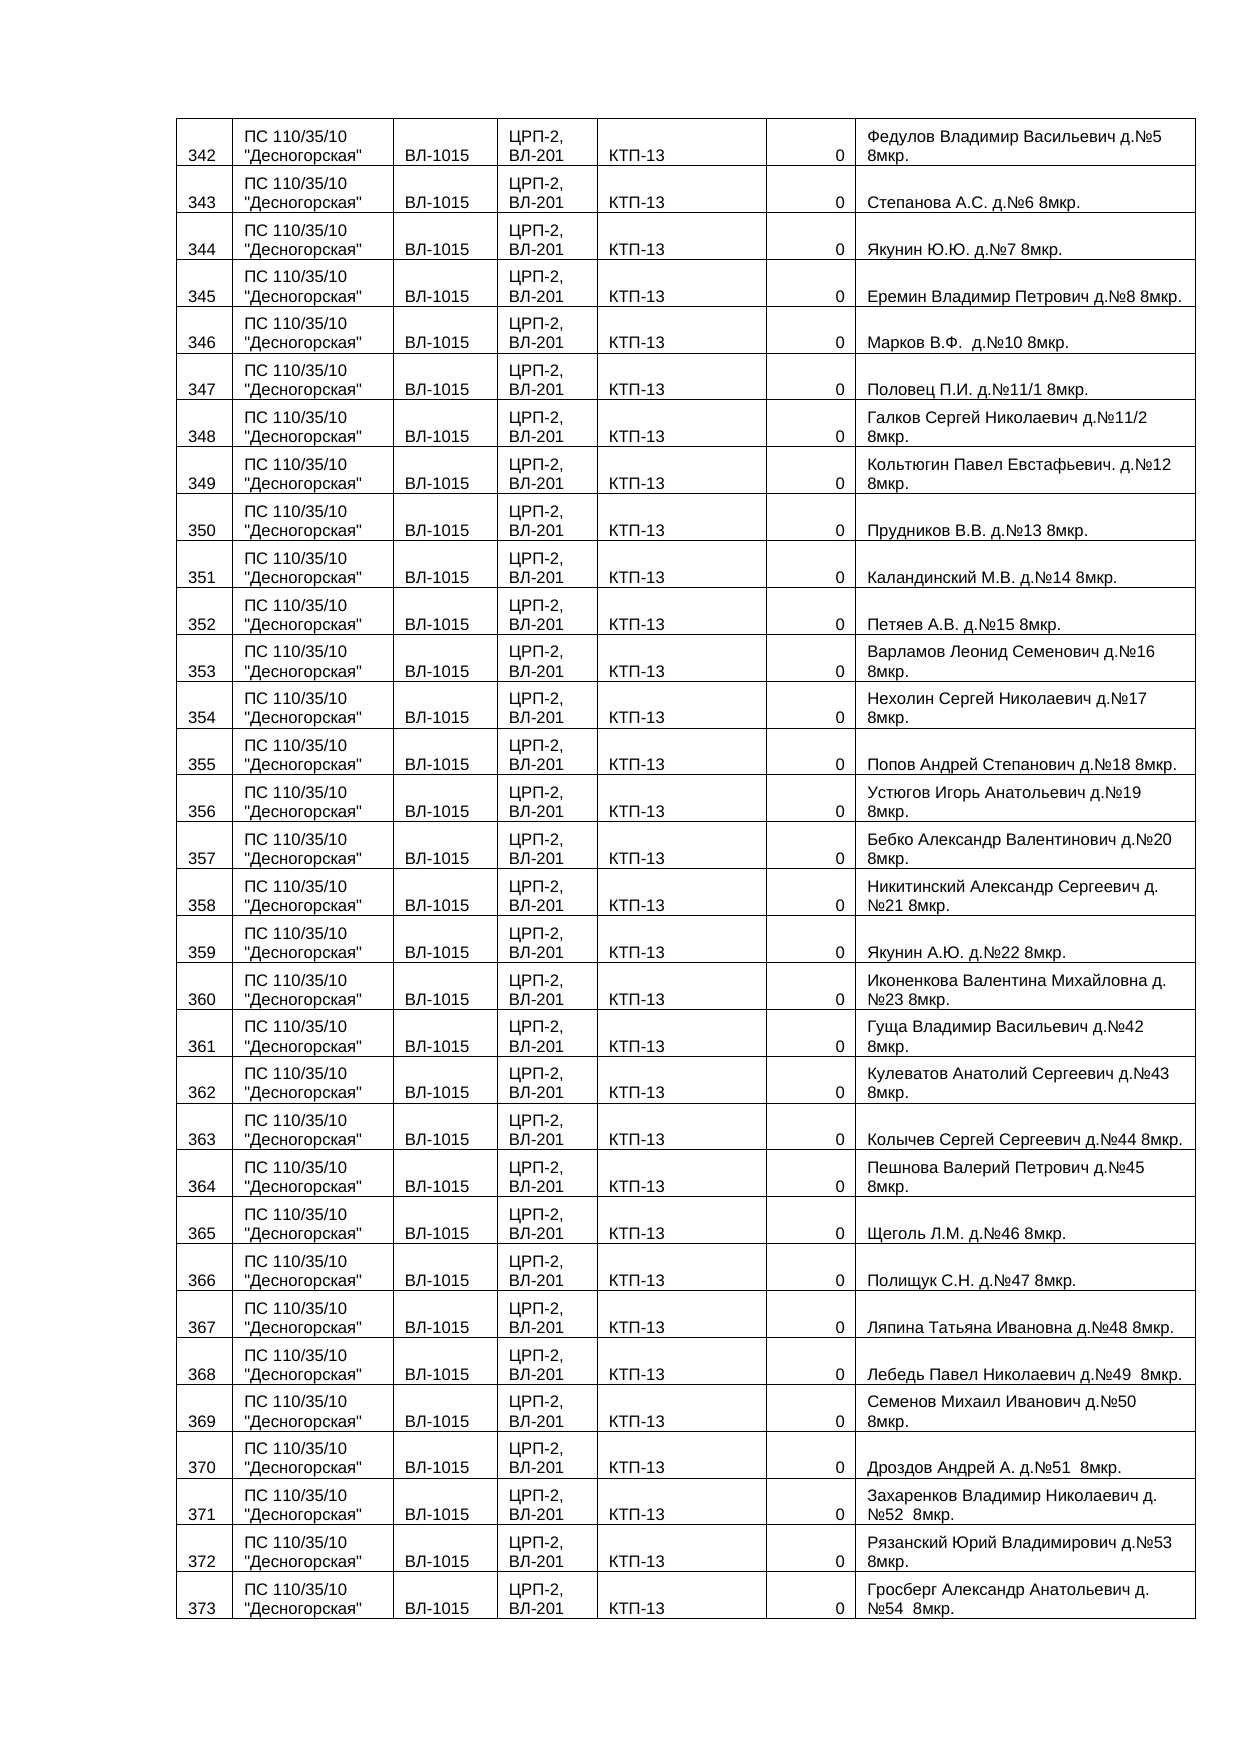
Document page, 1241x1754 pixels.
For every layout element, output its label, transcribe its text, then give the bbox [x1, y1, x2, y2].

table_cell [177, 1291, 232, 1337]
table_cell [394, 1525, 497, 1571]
table_cell 342 [177, 119, 232, 165]
table_cell КТП-13 [598, 400, 766, 446]
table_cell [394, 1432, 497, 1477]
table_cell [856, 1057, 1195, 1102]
table_cell Федулов Владимир Васильевич д.№5 8мкр. [856, 119, 1195, 165]
table_cell ЦРП-2, ВЛ-201 [498, 354, 597, 399]
table_cell ВЛ-1015 [394, 354, 497, 399]
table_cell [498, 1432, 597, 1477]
table_cell ЦРП-2, ВЛ-201 [498, 541, 597, 587]
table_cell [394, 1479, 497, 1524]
table_cell ПС 110/35/10 "Десногорская" [233, 588, 393, 634]
table_cell 343 [177, 166, 232, 212]
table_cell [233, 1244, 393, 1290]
table_cell Устюгов Игорь Анатольевич д.№19 8мкр. [856, 775, 1195, 821]
table_cell ВЛ-1015 [394, 635, 497, 681]
table_cell ВЛ-1015 [394, 869, 497, 915]
table_cell Варламов Леонид Семенович д.№16 8мкр. [856, 635, 1195, 681]
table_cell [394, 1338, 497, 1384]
table_cell ПС 110/35/10 "Десногорская" [233, 822, 393, 868]
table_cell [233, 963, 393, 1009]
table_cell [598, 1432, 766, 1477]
table_cell ЦРП-2, ВЛ-201 [498, 682, 597, 727]
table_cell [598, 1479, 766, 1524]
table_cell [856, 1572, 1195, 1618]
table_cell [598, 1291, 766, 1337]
table_cell 0 [767, 635, 855, 681]
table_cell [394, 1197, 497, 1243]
table_cell ЦРП-2, ВЛ-201 [498, 166, 597, 212]
table_cell ВЛ-1015 [394, 166, 497, 212]
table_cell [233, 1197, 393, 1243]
table_cell ВЛ-1015 [394, 260, 497, 306]
table_cell ПС 110/35/10 "Десногорская" [233, 869, 393, 915]
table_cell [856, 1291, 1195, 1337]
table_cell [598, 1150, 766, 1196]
table_cell КТП-13 [598, 213, 766, 259]
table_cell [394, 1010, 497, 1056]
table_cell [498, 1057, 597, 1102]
table_cell ВЛ-1015 [394, 775, 497, 821]
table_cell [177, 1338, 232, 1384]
table_cell КТП-13 [598, 822, 766, 868]
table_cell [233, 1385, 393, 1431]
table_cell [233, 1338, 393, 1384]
table_cell ЦРП-2, ВЛ-201 [498, 260, 597, 306]
table_cell ВЛ-1015 [394, 541, 497, 587]
table_cell 0 [767, 447, 855, 493]
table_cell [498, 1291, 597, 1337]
table_cell 0 [767, 775, 855, 821]
table_cell ЦРП-2, ВЛ-201 [498, 447, 597, 493]
table_cell ПС 110/35/10 "Десногорская" [233, 166, 393, 212]
table_cell Никитинский Александр Сергеевич д.№21 8мкр. [856, 869, 1195, 915]
table_cell ПС 110/35/10 "Десногорская" [233, 213, 393, 259]
table_cell Каландинский М.В. д.№14 8мкр. [856, 541, 1195, 587]
table_cell ЦРП-2, ВЛ-201 [498, 635, 597, 681]
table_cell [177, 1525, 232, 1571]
table_cell 349 [177, 447, 232, 493]
table_cell 0 [767, 822, 855, 868]
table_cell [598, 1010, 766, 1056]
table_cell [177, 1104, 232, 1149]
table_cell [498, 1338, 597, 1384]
table_cell ЦРП-2, ВЛ-201 [498, 307, 597, 352]
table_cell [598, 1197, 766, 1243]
table_cell ПС 110/35/10 "Десногорская" [233, 494, 393, 540]
table_cell КТП-13 [598, 729, 766, 774]
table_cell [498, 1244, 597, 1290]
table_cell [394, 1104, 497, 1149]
table_cell ЦРП-2, ВЛ-201 [498, 213, 597, 259]
table_cell Попов Андрей Степанович д.№18 8мкр. [856, 729, 1195, 774]
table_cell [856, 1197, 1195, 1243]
table_cell 0 [767, 541, 855, 587]
table_cell КТП-13 [598, 541, 766, 587]
table_cell ЦРП-2, ВЛ-201 [498, 822, 597, 868]
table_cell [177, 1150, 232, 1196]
table_cell ВЛ-1015 [394, 447, 497, 493]
table_cell ЦРП-2, ВЛ-201 [498, 729, 597, 774]
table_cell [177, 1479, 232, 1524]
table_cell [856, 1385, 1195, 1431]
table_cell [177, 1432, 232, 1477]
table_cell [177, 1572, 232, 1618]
table_cell ЦРП-2, ВЛ-201 [498, 494, 597, 540]
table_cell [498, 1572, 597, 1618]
table_cell ВЛ-1015 [394, 400, 497, 446]
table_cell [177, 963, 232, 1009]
table_cell ЦРП-2, ВЛ-201 [498, 119, 597, 165]
table_cell 0 [767, 869, 855, 915]
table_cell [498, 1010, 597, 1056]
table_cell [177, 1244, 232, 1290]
table_cell ВЛ-1015 [394, 588, 497, 634]
table_cell ВЛ-1015 [394, 494, 497, 540]
table_cell КТП-13 [598, 354, 766, 399]
table_cell ПС 110/35/10 "Десногорская" [233, 354, 393, 399]
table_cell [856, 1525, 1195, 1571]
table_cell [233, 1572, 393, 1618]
table_cell КТП-13 [598, 447, 766, 493]
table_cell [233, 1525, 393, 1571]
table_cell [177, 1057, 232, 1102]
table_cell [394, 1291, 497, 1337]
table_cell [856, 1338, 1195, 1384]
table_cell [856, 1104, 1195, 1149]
table_cell КТП-13 [598, 588, 766, 634]
table_cell 353 [177, 635, 232, 681]
table_cell 0 [767, 682, 855, 727]
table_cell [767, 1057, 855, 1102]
table_cell 0 [767, 494, 855, 540]
table_cell Бебко Александр Валентинович д.№20 8мкр. [856, 822, 1195, 868]
table_cell ВЛ-1015 [394, 213, 497, 259]
table_cell КТП-13 [598, 682, 766, 727]
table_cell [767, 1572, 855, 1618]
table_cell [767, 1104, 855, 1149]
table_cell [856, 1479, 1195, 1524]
table_cell КТП-13 [598, 119, 766, 165]
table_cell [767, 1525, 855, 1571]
table_cell ВЛ-1015 [394, 729, 497, 774]
table_cell ПС 110/35/10 "Десногорская" [233, 635, 393, 681]
table_cell ПС 110/35/10 "Десногорская" [233, 775, 393, 821]
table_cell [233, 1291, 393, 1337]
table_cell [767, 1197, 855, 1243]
table_cell 0 [767, 588, 855, 634]
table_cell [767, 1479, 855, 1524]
table_cell 357 [177, 822, 232, 868]
table_cell Нехолин Сергей Николаевич д.№17 8мкр. [856, 682, 1195, 727]
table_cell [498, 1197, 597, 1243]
table_cell ПС 110/35/10 "Десногорская" [233, 447, 393, 493]
table_cell КТП-13 [598, 869, 766, 915]
table_cell 0 [767, 260, 855, 306]
table_cell 0 [767, 400, 855, 446]
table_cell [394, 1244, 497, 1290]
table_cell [233, 119, 393, 165]
table_cell 352 [177, 588, 232, 634]
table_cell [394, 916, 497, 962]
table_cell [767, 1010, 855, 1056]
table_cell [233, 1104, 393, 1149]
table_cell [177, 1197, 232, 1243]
table_cell Степанова А.С. д.№6 8мкр. [856, 166, 1195, 212]
table_cell Якунин Ю.Ю. д.№7 8мкр. [856, 213, 1195, 259]
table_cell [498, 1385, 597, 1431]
table_cell КТП-13 [598, 775, 766, 821]
table_cell 358 [177, 869, 232, 915]
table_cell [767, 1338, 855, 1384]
table_cell ПС 110/35/10 "Десногорская" [233, 729, 393, 774]
table_cell ЦРП-2, ВЛ-201 [498, 588, 597, 634]
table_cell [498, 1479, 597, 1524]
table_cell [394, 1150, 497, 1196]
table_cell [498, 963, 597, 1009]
table_cell 350 [177, 494, 232, 540]
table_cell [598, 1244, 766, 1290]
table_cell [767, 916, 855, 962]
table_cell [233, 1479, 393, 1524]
table_cell ВЛ-1015 [394, 119, 497, 165]
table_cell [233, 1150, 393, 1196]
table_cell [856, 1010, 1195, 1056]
table_cell 345 [177, 260, 232, 306]
table_cell ЦРП-2, ВЛ-201 [498, 869, 597, 915]
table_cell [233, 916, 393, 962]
table_cell ПС 110/35/10 "Десногорская" [233, 307, 393, 352]
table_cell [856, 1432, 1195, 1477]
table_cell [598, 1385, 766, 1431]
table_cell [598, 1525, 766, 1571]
table_cell КТП-13 [598, 494, 766, 540]
table_cell 355 [177, 729, 232, 774]
table_cell 347 [177, 354, 232, 399]
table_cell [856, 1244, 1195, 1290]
table_cell Марков В.Ф. д.№10 8мкр. [856, 307, 1195, 352]
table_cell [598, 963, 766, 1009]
table_cell ПС 110/35/10 "Десногорская" [233, 260, 393, 306]
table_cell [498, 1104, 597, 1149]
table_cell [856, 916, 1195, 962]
table_cell 0 [767, 307, 855, 352]
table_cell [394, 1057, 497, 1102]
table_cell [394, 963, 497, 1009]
table_cell Половец П.И. д.№11/1 8мкр. [856, 354, 1195, 399]
table_cell 354 [177, 682, 232, 727]
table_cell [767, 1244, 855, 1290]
table_cell 0 [767, 213, 855, 259]
table_cell Кольтюгин Павел Евстафьевич. д.№12 8мкр. [856, 447, 1195, 493]
table_cell 0 [767, 119, 855, 165]
table_cell КТП-13 [598, 260, 766, 306]
table_cell КТП-13 [598, 635, 766, 681]
table_cell 356 [177, 775, 232, 821]
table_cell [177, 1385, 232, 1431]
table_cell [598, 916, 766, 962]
table_cell Еремин Владимир Петрович д.№8 8мкр. [856, 260, 1195, 306]
table_cell Петяев А.В. д.№15 8мкр. [856, 588, 1195, 634]
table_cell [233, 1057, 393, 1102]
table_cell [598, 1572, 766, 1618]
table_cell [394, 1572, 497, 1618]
table_cell 351 [177, 541, 232, 587]
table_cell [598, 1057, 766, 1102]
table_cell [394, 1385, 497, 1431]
table_cell 0 [767, 166, 855, 212]
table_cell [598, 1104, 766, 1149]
table_cell Галков Сергей Николаевич д.№11/2 8мкр. [856, 400, 1195, 446]
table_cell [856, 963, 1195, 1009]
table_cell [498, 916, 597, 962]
table_cell 0 [767, 729, 855, 774]
table_cell ЦРП-2, ВЛ-201 [498, 775, 597, 821]
table_cell 359 [177, 916, 232, 962]
table_cell ПС 110/35/10 "Десногорская" [233, 682, 393, 727]
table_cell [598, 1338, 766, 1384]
table_cell КТП-13 [598, 166, 766, 212]
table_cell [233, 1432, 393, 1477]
table_cell КТП-13 [598, 307, 766, 352]
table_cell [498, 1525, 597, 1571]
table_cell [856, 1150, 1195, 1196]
table_cell 0 [767, 354, 855, 399]
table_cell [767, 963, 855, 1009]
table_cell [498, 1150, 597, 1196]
table_cell ВЛ-1015 [394, 682, 497, 727]
table_cell ЦРП-2, ВЛ-201 [498, 400, 597, 446]
table_cell ВЛ-1015 [394, 822, 497, 868]
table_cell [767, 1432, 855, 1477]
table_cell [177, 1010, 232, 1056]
table_cell ПС 110/35/10 "Десногорская" [233, 541, 393, 587]
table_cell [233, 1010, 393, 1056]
table_cell 346 [177, 307, 232, 352]
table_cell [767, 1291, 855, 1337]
table_cell Прудников В.В. д.№13 8мкр. [856, 494, 1195, 540]
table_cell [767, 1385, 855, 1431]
table_cell 348 [177, 400, 232, 446]
table_cell ВЛ-1015 [394, 307, 497, 352]
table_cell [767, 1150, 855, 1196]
table_cell ПС 110/35/10 "Десногорская" [233, 400, 393, 446]
table_cell 344 [177, 213, 232, 259]
